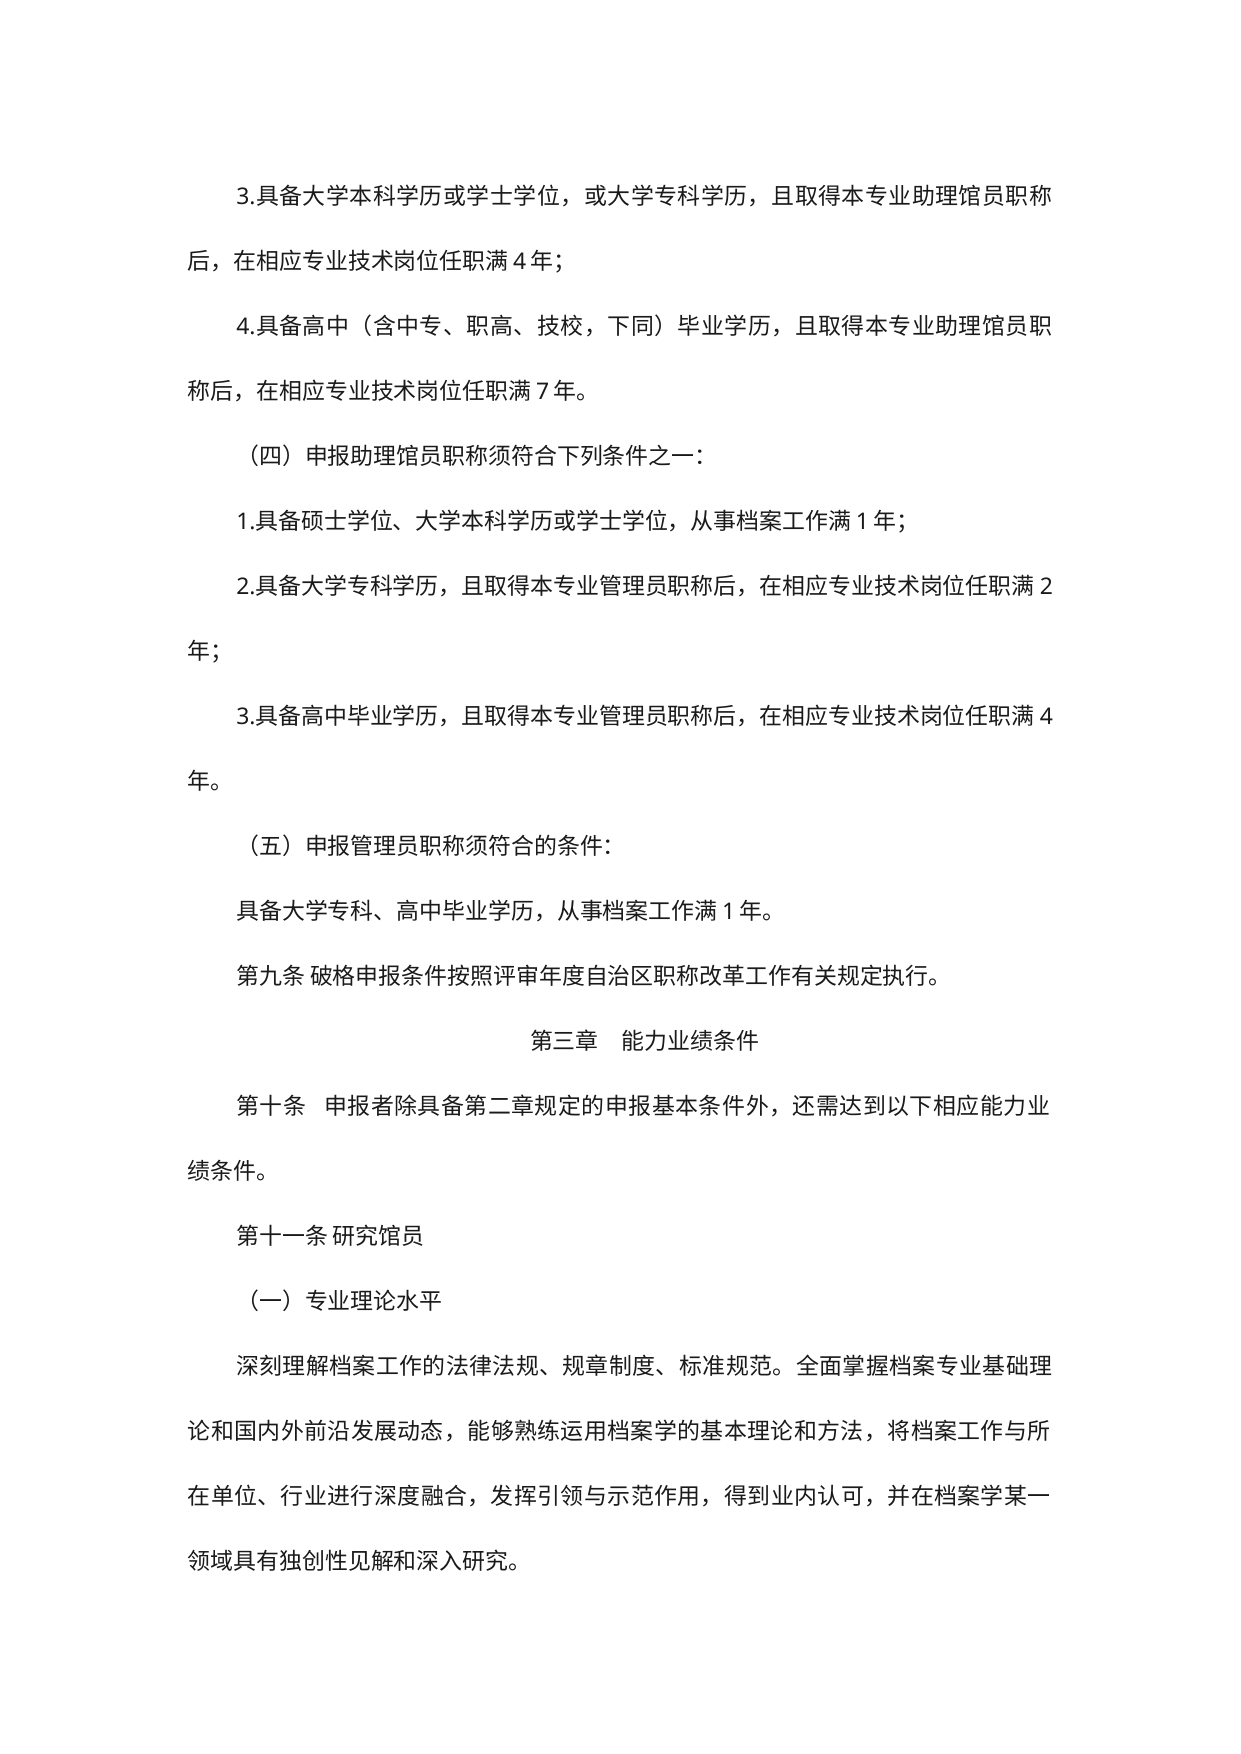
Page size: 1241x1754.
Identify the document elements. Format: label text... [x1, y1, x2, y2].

text 第九条 破格申报条件按照评审年度自治区职称改革工作有关规定执行。 [187, 942, 1053, 1007]
text 具备大学专科、高中毕业学历，从事档案工作满1年。 [187, 877, 1053, 942]
text （一）专业理论水平 [187, 1267, 1053, 1332]
text 1.具备硕士学位、大学本科学历或学士学位，从事档案工作满1年； [187, 487, 1053, 552]
text 2.具备大学专科学历，且取得本专业管理员职称后，在相应专业技术岗位任职满2年； [187, 552, 1053, 682]
text 4.具备高中（含中专、职高、技校，下同）毕业学历，且取得本专业助理馆员职称后，在相应专业技术岗位任职满7年。 [187, 292, 1053, 422]
text 第十条 申报者除具备第二章规定的申报基本条件外，还需达到以下相应能力业绩条件。 [187, 1072, 1053, 1202]
text 3.具备高中毕业学历，且取得本专业管理员职称后，在相应专业技术岗位任职满4年。 [187, 682, 1053, 812]
text 3.具备大学本科学历或学士学位，或大学专科学历，且取得本专业助理馆员职称后，在相应专业技术岗位任职满4年； [187, 162, 1053, 292]
text 第三章 能力业绩条件 [187, 1007, 1053, 1072]
text 深刻理解档案工作的法律法规、规章制度、标准规范。全面掌握档案专业基础理论和国内外前沿发展动态，能够熟练运用档案学的基本理论和方法，将档案工作与所在单位、行业进行深度融合，发挥引领与示范作用，得到业内认可，并在档案学某一领域具有独创性见解和深入研究。 [187, 1332, 1053, 1592]
text 第十一条 研究馆员 [187, 1202, 1053, 1267]
text （五）申报管理员职称须符合的条件： [187, 812, 1053, 877]
text （四）申报助理馆员职称须符合下列条件之一： [187, 422, 1053, 487]
